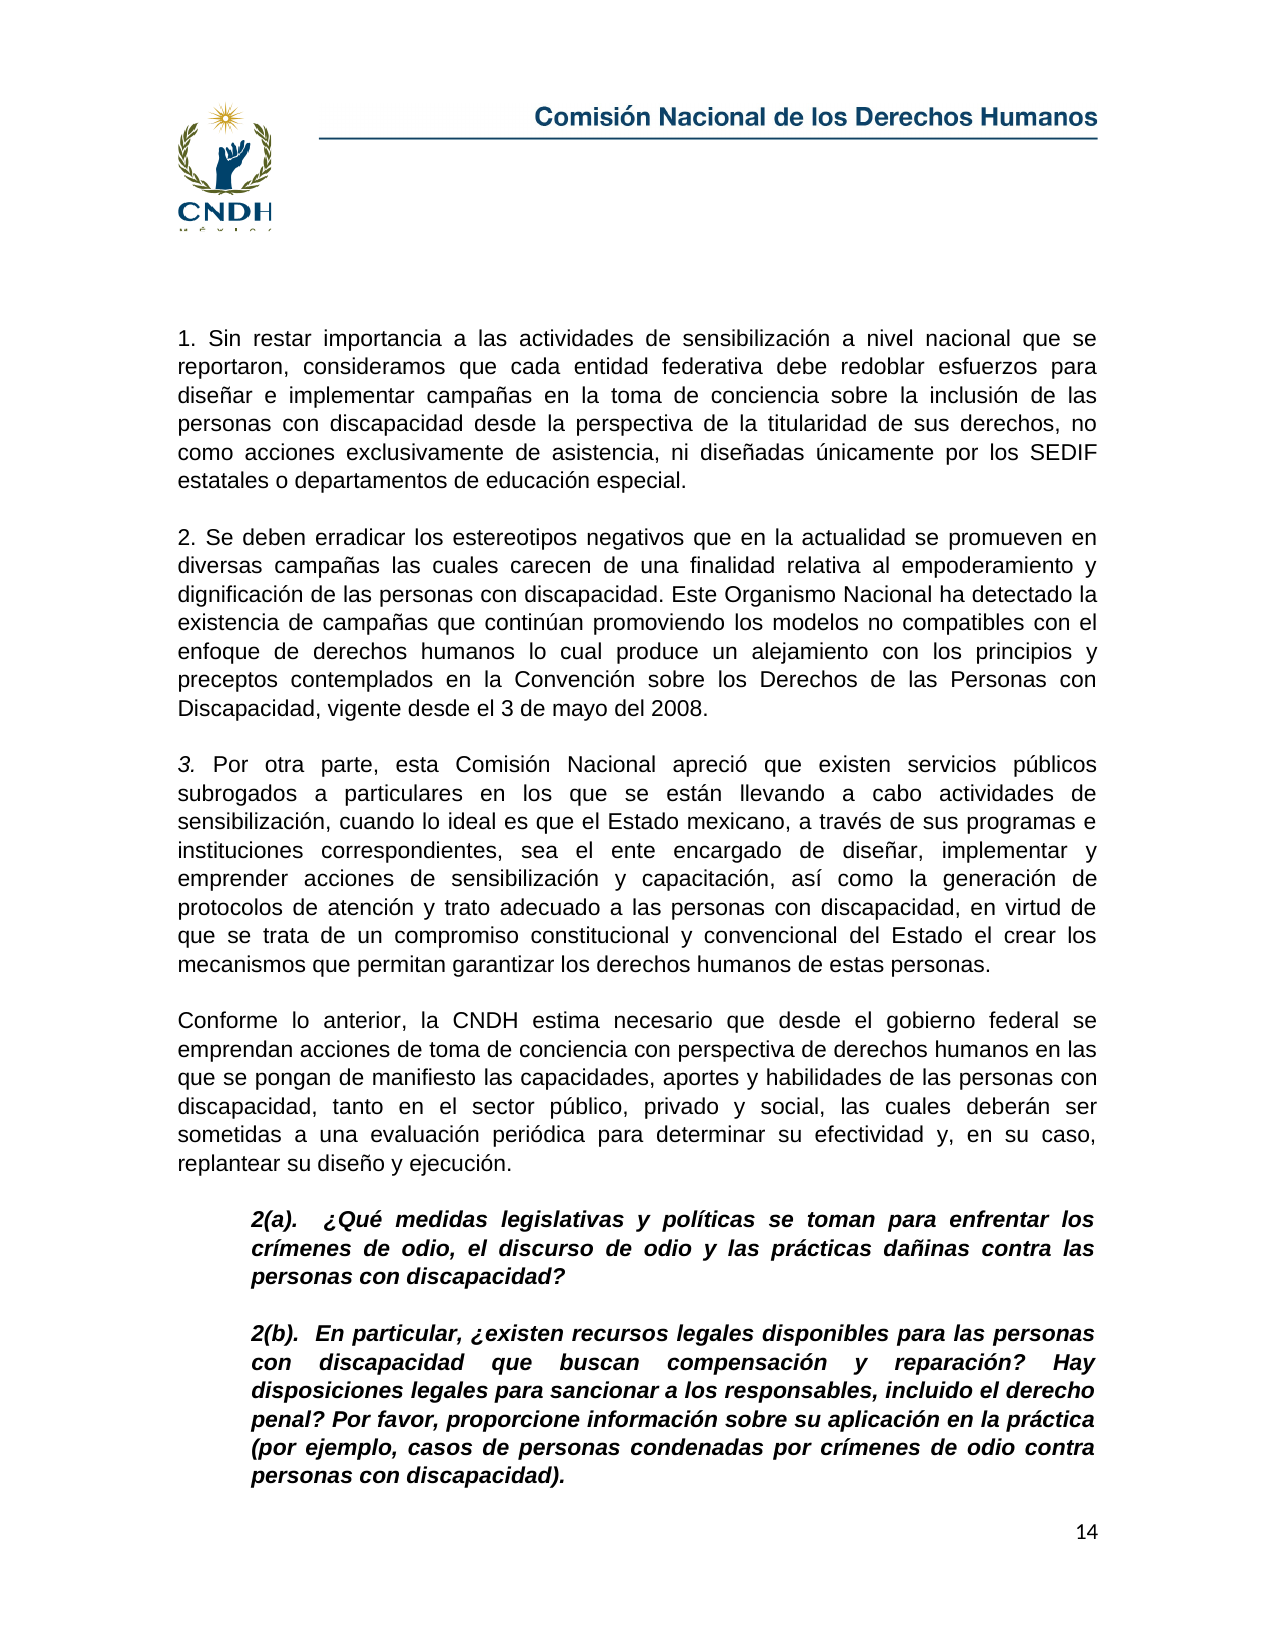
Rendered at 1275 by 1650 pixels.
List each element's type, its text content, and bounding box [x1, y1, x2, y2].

text Conforme lo anterior, la CNDH estima necesario que desde el gobierno federal se emprendan acciones de toma de conciencia con perspectiva de derechos humanos en las que se pongan de manifiesto las capacidades, aportes y habilidades de las personas con discapacidad, tanto en el sector público, privado y social, las cuales deberán ser sometidas a una evaluación periódica para determinar su efectividad y, en su caso, replantear su diseño y ejecución. [177, 1007, 1098, 1176]
text 1. Sin restar importancia a las actividades de sensibilización a nivel nacional que se reportaron, consideramos que cada entidad federativa debe redoblar esfuerzos para diseñar e implementar campañas en la toma de conciencia sobre la inclusión de las personas con discapacidad desde la perspectiva de la titularidad de sus derechos, no como acciones exclusivamente de asistencia, ni diseñadas únicamente por los SEDIF estatales o departamentos de educación especial. [177, 325, 1098, 493]
picture [318, 103, 1098, 140]
text 3. Por otra parte, esta Comisión Nacional apreció que existen servicios públicos subrogados a particulares en los que se están llevando a cabo actividades de sensibilización, cuando lo ideal es que el Estado mexicano, a través de sus programas e instituciones correspondientes, sea el ente encargado de diseñar, implementar y emprender acciones de sensibilización y capacitación, así como la generación de protocolos de atención y trato adecuado a las personas con discapacidad, en virtud de que se trata de un compromiso constitucional y convencional del Estado el crear los mecanismos que permitan garantizar los derechos humanos de estas personas. [177, 751, 1098, 977]
text 2(b). En particular, ¿existen recursos legales disponibles para las personas con discapacidad que buscan compensación y reparación? Hay disposiciones legales para sancionar a los responsables, incluido el derecho penal? Por favor, proporcione información sobre su aplicación en la práctica (por ejemplo, casos de personas condenadas por crímenes de odio contra personas con discapacidad). [251, 1320, 1098, 1489]
text 2(a). ¿Qué medidas legislativas y políticas se toman para enfrentar los crímenes de odio, el discurso de odio y las prácticas dañinas contra las personas con discapacidad? [251, 1206, 1098, 1290]
text 2. Se deben erradicar los estereotipos negativos que en la actualidad se promueven en diversas campañas las cuales carecen de una finalidad relativa al empoderamiento y dignificación de las personas con discapacidad. Este Organismo Nacional ha detectado la existencia de campañas que continúan promoviendo los modelos no compatibles con el enfoque de derechos humanos lo cual produce un alejamiento con los principios y preceptos contemplados en la Convención sobre los Derechos de las Personas con Discapacidad, vigente desde el 3 de mayo del 2008. [177, 524, 1098, 721]
